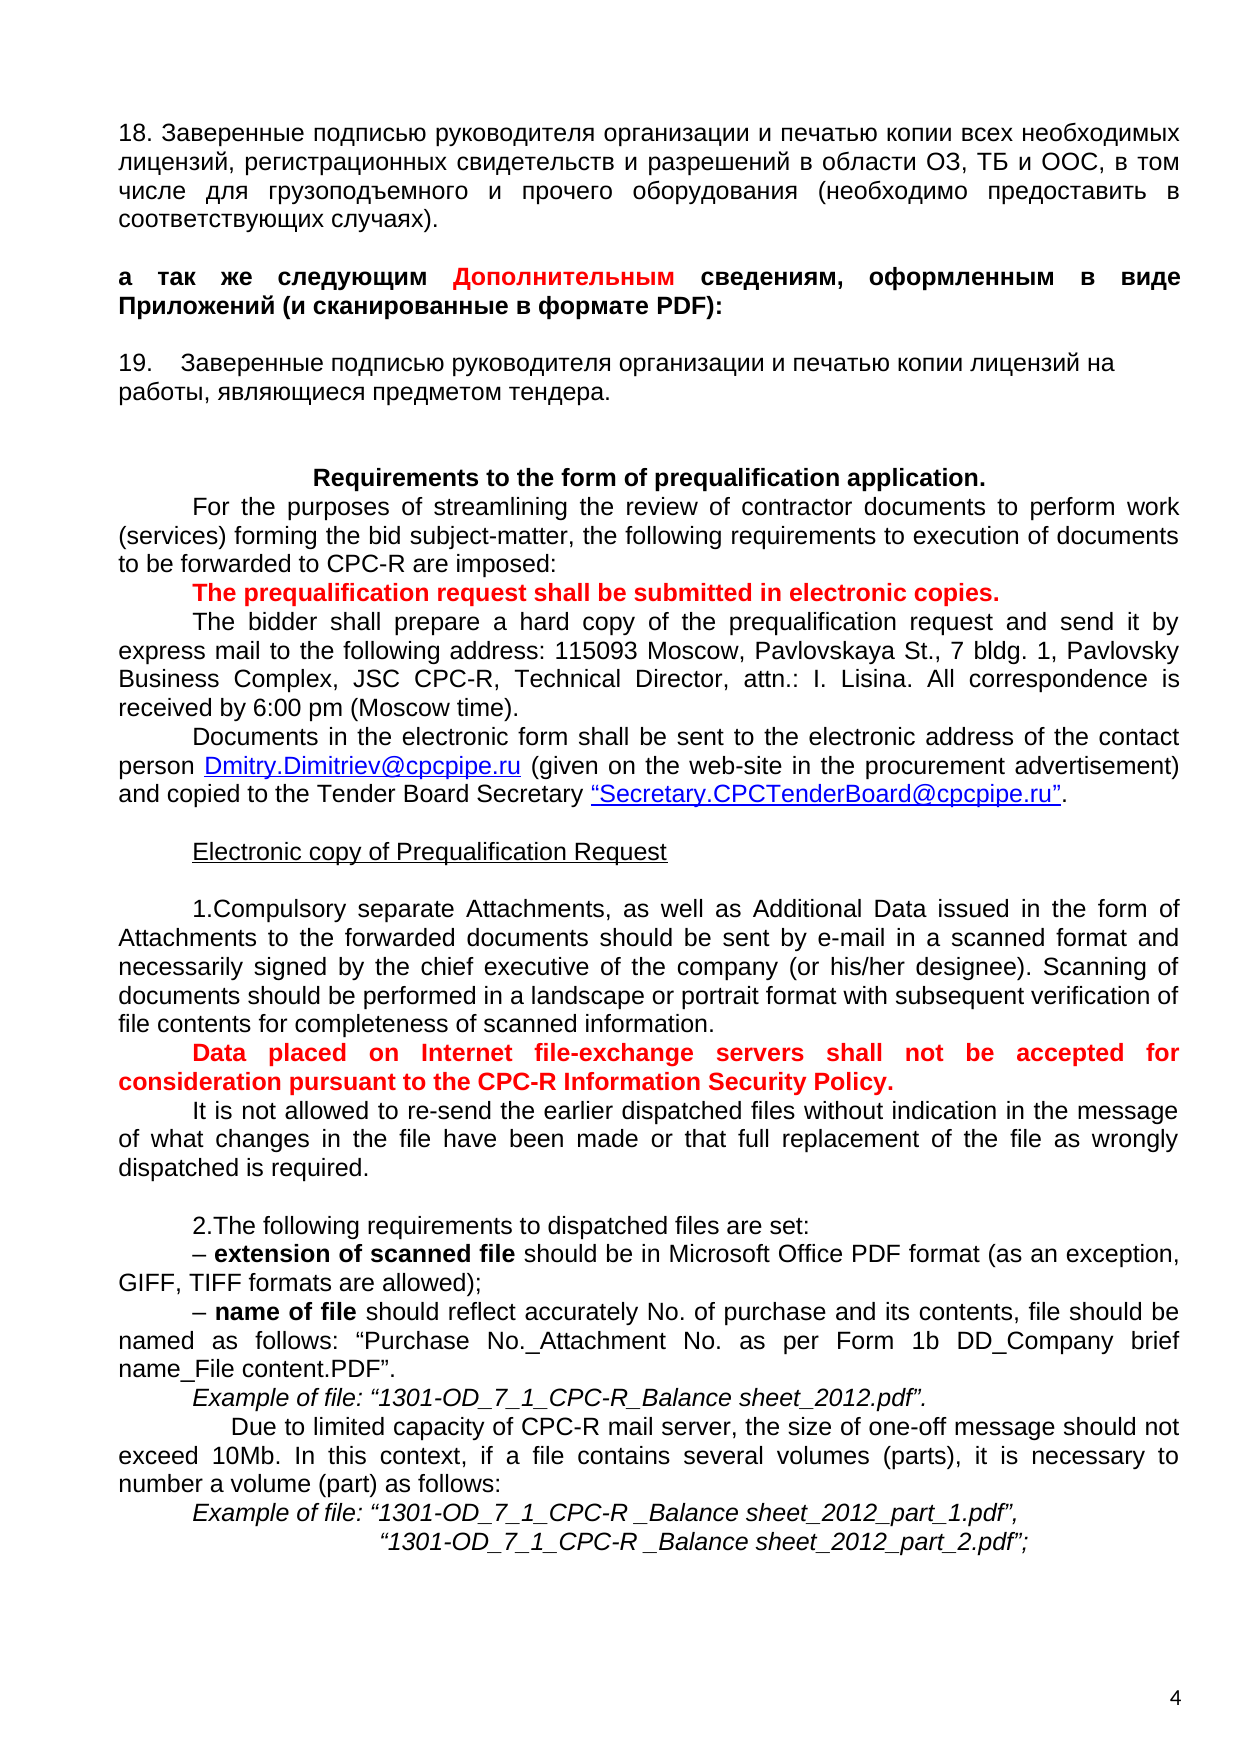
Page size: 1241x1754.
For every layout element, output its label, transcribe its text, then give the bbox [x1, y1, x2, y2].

text 19. Заверенные подписью руководителя организации и печатью копии лицензий на работы, являющиеся предметом тендера. [118, 348, 1181, 406]
text Example of file: “1301-OD_7_1_CPC-R _Balance sheet_2012_part_1.pdf”, [118, 1498, 1181, 1527]
text 1.Compulsory separate Attachments, as well as Additional Data issued in the form of Attachments to the forwarded documents should be sent by e-mail in a scanned format and necessarily signed by the chief executive of the company (or his/her designee). Scanning of documents should be performed in a landscape or portrait format with subsequent verification of file contents for completeness of scanned information. [118, 894, 1181, 1038]
text – extension of scanned file should be in Microsoft Office PDF format (as an exception, GIFF, TIFF formats are allowed); [118, 1239, 1181, 1297]
text 18. Заверенные подписью руководителя организации и печатью копии всех необходимых лицензий, регистрационных свидетельств и разрешений в области ОЗ, ТБ и ООС, в том числе для грузоподъемного и прочего оборудования (необходимо предоставить в соответствующих случаях). [118, 118, 1181, 233]
text Requirements to the form of prequalification application. [118, 463, 1181, 492]
text – name of file should reflect accurately No. of purchase and its contents, file should be named as follows: “Purchase No._Attachment No. as per Form 1b DD_Company brief name_File content.PDF”. [118, 1297, 1181, 1383]
text The bidder shall prepare a hard copy of the prequalification request and send it by express mail to the following address: 115093 Moscow, Pavlovskaya St., 7 bldg. 1, Pavlovsky Business Complex, JSC CPC-R, Technical Director, attn.: I. Lisina. All correspondence is received by 6:00 pm (Moscow time). [118, 607, 1181, 722]
text Data placed on Internet file-exchange servers shall not be accepted for consideration pursuant to the CPC-R Information Security Policy. [118, 1038, 1181, 1096]
text 2.The following requirements to dispatched files are set: [118, 1211, 1181, 1239]
text Electronic copy of Prequalification Request [118, 837, 1181, 866]
text It is not allowed to re-send the earlier dispatched files without indication in the message of what changes in the file have been made or that full replacement of the file as wrongly dispatched is required. [118, 1096, 1181, 1182]
text For the purposes of streamlining the review of contractor documents to perform work (services) forming the bid subject-matter, the following requirements to execution of documents to be forwarded to CPC-R are imposed: [118, 492, 1181, 578]
text The prequalification request shall be submitted in electronic copies. [118, 578, 1181, 607]
text Example of file: “1301-OD_7_1_CPC-R_Balance sheet_2012.pdf”. [118, 1383, 1181, 1412]
text “1301-OD_7_1_CPC-R _Balance sheet_2012_part_2.pdf”; [118, 1527, 1181, 1556]
text Documents in the electronic form shall be sent to the electronic address of the contact person Dmitry.Dimitriev@cpcpipe.ru (given on the web-site in the procurement advertisement) and copied to the Tender Board Secretary “Secretary.CPCTenderBoard@cpcpipe.ru”. [118, 722, 1181, 808]
text Due to limited capacity of CPC-R mail server, the size of one-off message should not exceed 10Мb. In this context, if a file contains several volumes (parts), it is necessary to number a volume (part) as follows: [118, 1412, 1181, 1498]
text а так же следующим Дополнительным сведениям, оформленным в виде Приложений (и сканированные в формате PDF): [118, 262, 1181, 319]
